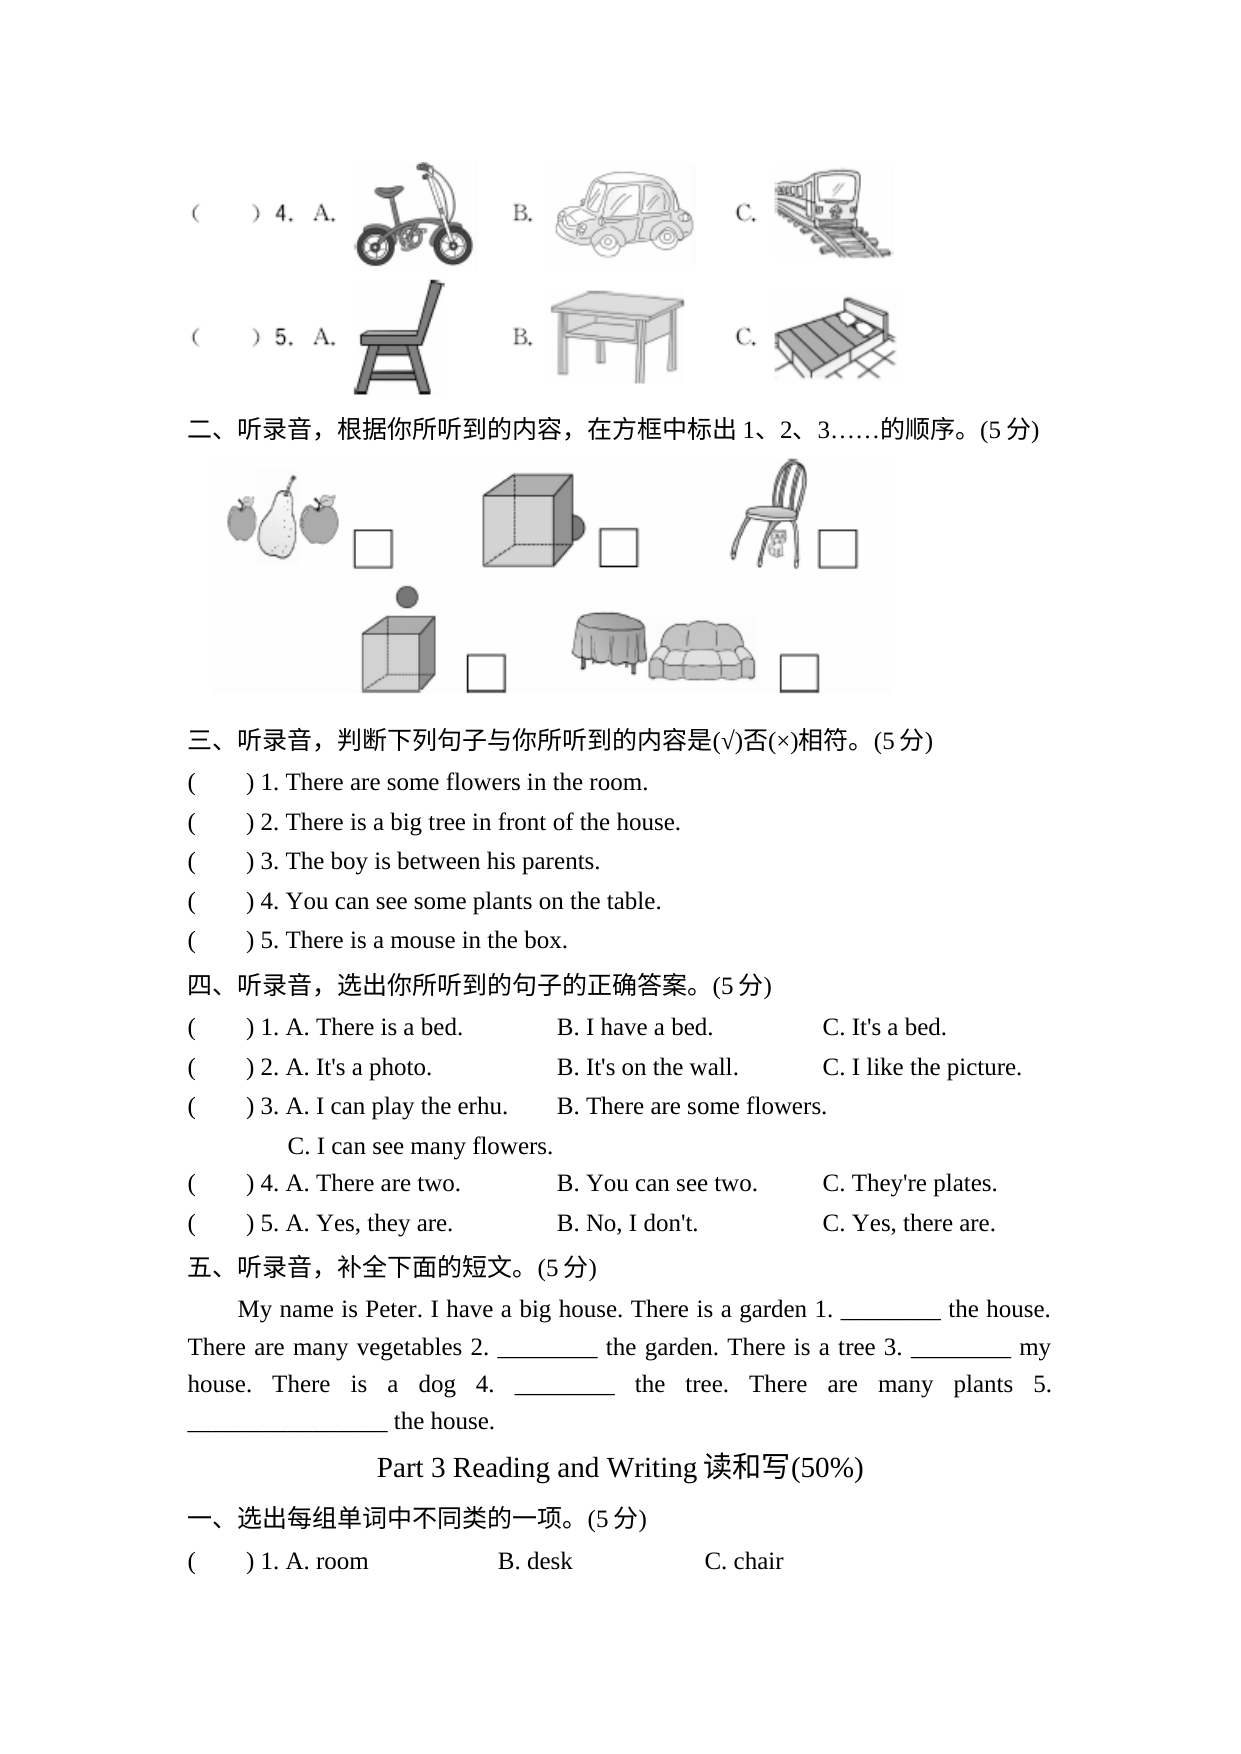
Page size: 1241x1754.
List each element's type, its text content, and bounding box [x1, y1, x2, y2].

text ( ) 2. A. It's a photo. B. It's on the wall. C. I like the picture. [187, 1052, 1053, 1081]
text ( ) 4. A. There are two. B. You can see two. C. They're plates. [187, 1168, 1053, 1197]
text 一、选出每组单词中不同类的一项。(5分) [187, 1499, 1053, 1535]
text ( ) 1. A. There is a bed. B. I have a bed. C. It's a bed. [187, 1012, 1053, 1041]
picture [212, 457, 893, 712]
text ( ) 1. There are some flowers in the room. [187, 767, 1053, 796]
text ( ) 5. A. Yes, they are. B. No, I don't. C. Yes, there are. [187, 1208, 1053, 1237]
text 五、听录音，补全下面的短文。(5分) [187, 1247, 1053, 1284]
text ( ) 4. You can see some plants on the table. [187, 886, 1053, 915]
picture [187, 162, 911, 401]
text ( ) 3. A. I can play the erhu. B. There are some flowers. [187, 1091, 1053, 1120]
text C. I can see many flowers. [187, 1131, 1053, 1160]
text My name is Peter. I have a big house. There is a garden 1. ________ the house. There are many vegetables 2. ________ the garden. There is a tree 3. ________ my house. There is a dog 4. ________ the tree. There are many plants 5. ________________ the house. [187, 1294, 1053, 1435]
text ( ) 3. The boy is between his parents. [187, 846, 1053, 875]
text ( ) 1. A. room B. desk C. chair [187, 1546, 1053, 1574]
text 二、听录音，根据你所听到的内容，在方框中标出1、2、3……的顺序。(5分) [187, 410, 1053, 446]
text 四、听录音，选出你所听到的句子的正确答案。(5分) [187, 965, 1053, 1001]
text Part 3 Reading and Writing读和写(50%) [187, 1444, 1053, 1486]
text ( ) 5. There is a mouse in the box. [187, 926, 1053, 954]
text 三、听录音，判断下列句子与你所听到的内容是(√)否(×)相符。(5分) [187, 720, 1053, 756]
text ( ) 2. There is a big tree in front of the house. [187, 807, 1053, 836]
